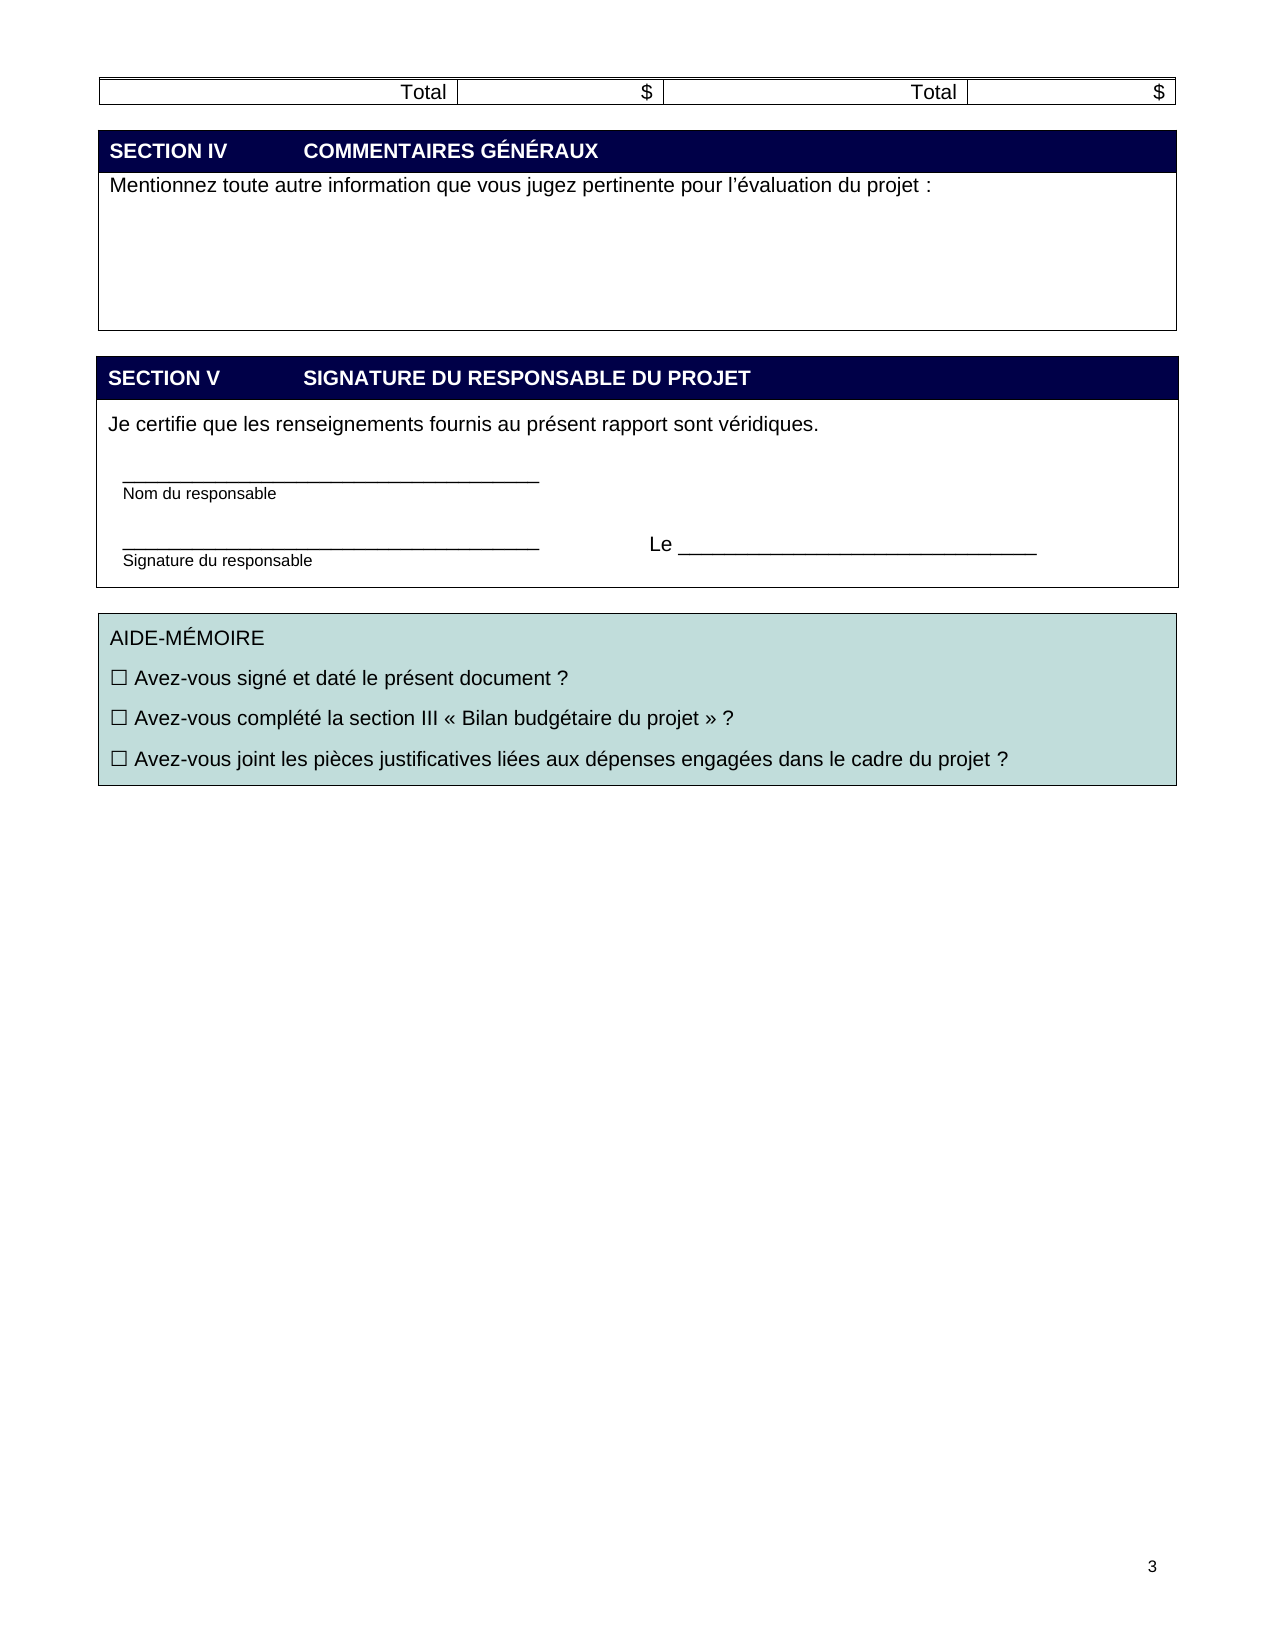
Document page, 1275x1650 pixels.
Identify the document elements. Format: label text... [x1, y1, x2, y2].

table_header COMMENTAIRES GÉNÉRAUX [292, 131, 1176, 172]
table_cell Je certifie que les renseignements fournis au présent rapport sont véridiques. [97, 400, 1178, 587]
table_header AIDE-MÉMOIRE Avez-vous signé et daté le présent document ? Avez-vous complété la section III « Bilan budgétaire du projet » ? Avez-vous joint les pièces justificatives liées aux dépenses engagées dans le cadre du projet ? [99, 614, 1176, 785]
table_cell $ [458, 80, 663, 104]
table_cell Total [100, 80, 457, 104]
table_cell Total [664, 80, 967, 104]
table_header SECTION V [97, 357, 292, 399]
table_cell $ [968, 80, 1175, 104]
table_header SECTION IV [99, 131, 292, 172]
table_cell Mentionnez toute autre information que vous jugez pertinente pour l’évaluation du projet : [99, 173, 1176, 330]
table_header SIGNATURE DU RESPONSABLE DU PROJET [292, 357, 1178, 399]
